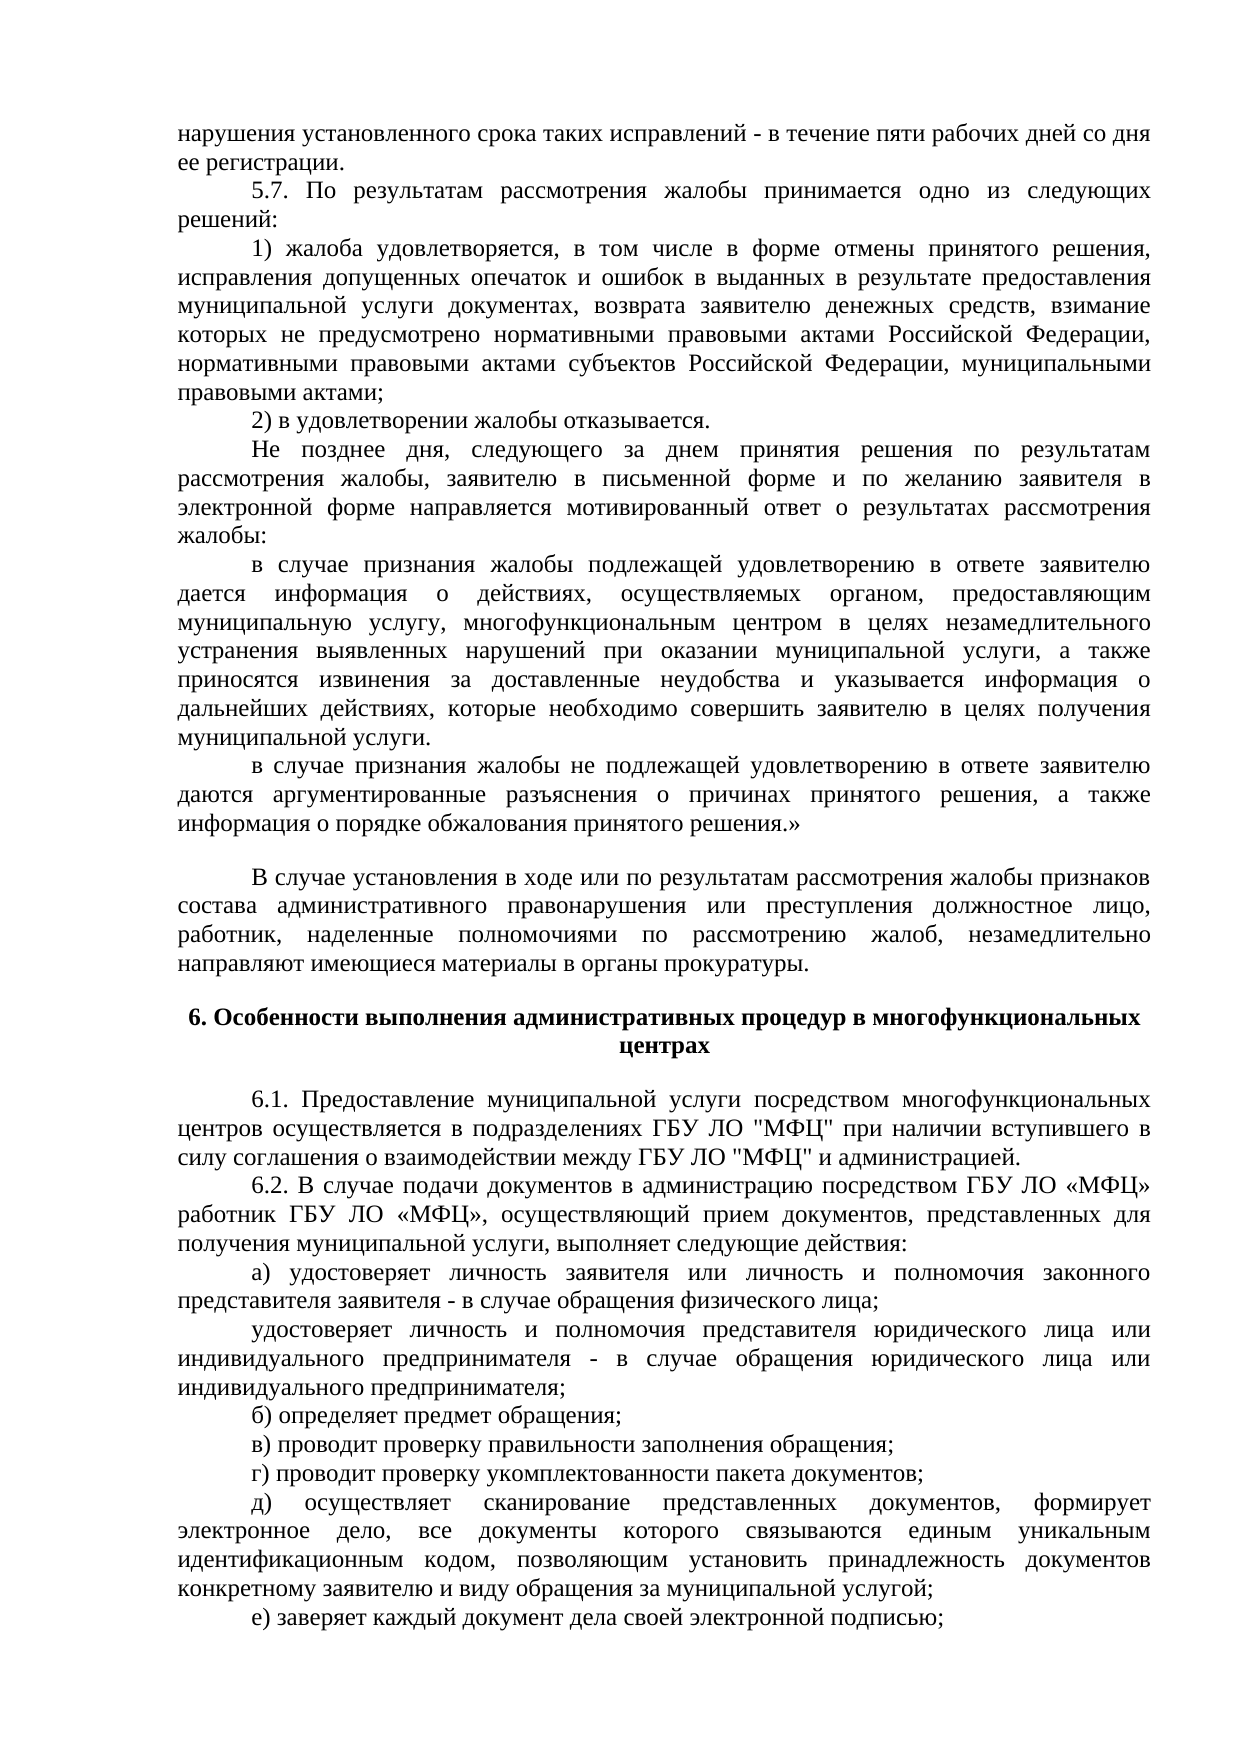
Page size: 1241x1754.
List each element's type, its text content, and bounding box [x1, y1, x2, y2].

text в) проводит проверку правильности заполнения обращения; [177, 1429, 1152, 1458]
text в случае признания жалобы не подлежащей удовлетворению в ответе заявителю даются аргументированные разъяснения о причинах принятого решения, а также информация о порядке обжалования принятого решения.» [177, 751, 1152, 837]
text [177, 118, 1152, 176]
text 6. Особенности выполнения административных процедур в многофункциональных центрах [177, 1002, 1152, 1059]
text в случае признания жалобы подлежащей удовлетворению в ответе заявителю дается информация о действиях, осуществляемых органом, предоставляющим муниципальную услугу, многофункциональным центром в целях незамедлительного устранения выявленных нарушений при оказании муниципальной услуги, а также приносятся извинения за доставленные неудобства и указывается информация о дальнейших действиях, которые необходимо совершить заявителю в целях получения муниципальной услуги. [177, 549, 1152, 751]
text Не позднее дня, следующего за днем принятия решения по результатам рассмотрения жалобы, заявителю в письменной форме и по желанию заявителя в электронной форме направляется мотивированный ответ о результатах рассмотрения жалобы: [177, 434, 1152, 549]
text а) удостоверяет личность заявителя или личность и полномочия законного представителя заявителя - в случае обращения физического лица; [177, 1257, 1152, 1314]
text г) проводит проверку укомплектованности пакета документов; [177, 1458, 1152, 1487]
text В случае установления в ходе или по результатам рассмотрения жалобы признаков состава административного правонарушения или преступления должностное лицо, работник, наделенные полномочиями по рассмотрению жалоб, незамедлительно направляют имеющиеся материалы в органы прокуратуры. [177, 862, 1152, 977]
text д) осуществляет сканирование представленных документов, формирует электронное дело, все документы которого связываются единым уникальным идентификационным кодом, позволяющим установить принадлежность документов конкретному заявителю и виду обращения за муниципальной услугой; [177, 1487, 1152, 1602]
text 5.7. По результатам рассмотрения жалобы принимается одно из следующих решений: [177, 176, 1152, 233]
text 1) жалоба удовлетворяется, в том числе в форме отмены принятого решения, исправления допущенных опечаток и ошибок в выданных в результате предоставления муниципальной услуги документах, возврата заявителю денежных средств, взимание которых не предусмотрено нормативными правовыми актами Российской Федерации, нормативными правовыми актами субъектов Российской Федерации, муниципальными правовыми актами; [177, 233, 1152, 406]
text 2) в удовлетворении жалобы отказывается. [177, 406, 1152, 434]
text б) определяет предмет обращения; [177, 1401, 1152, 1429]
text 6.1. Предоставление муниципальной услуги посредством многофункциональных центров осуществляется в подразделениях ГБУ ЛО "МФЦ" при наличии вступившего в силу соглашения о взаимодействии между ГБУ ЛО "МФЦ" и администрацией. [177, 1084, 1152, 1171]
text е) заверяет каждый документ дела своей электронной подписью; [177, 1602, 1152, 1631]
text 6.2. В случае подачи документов в администрацию посредством ГБУ ЛО «МФЦ» работник ГБУ ЛО «МФЦ», осуществляющий прием документов, представленных для получения муниципальной услуги, выполняет следующие действия: [177, 1171, 1152, 1257]
text удостоверяет личность и полномочия представителя юридического лица или индивидуального предпринимателя - в случае обращения юридического лица или индивидуального предпринимателя; [177, 1314, 1152, 1401]
